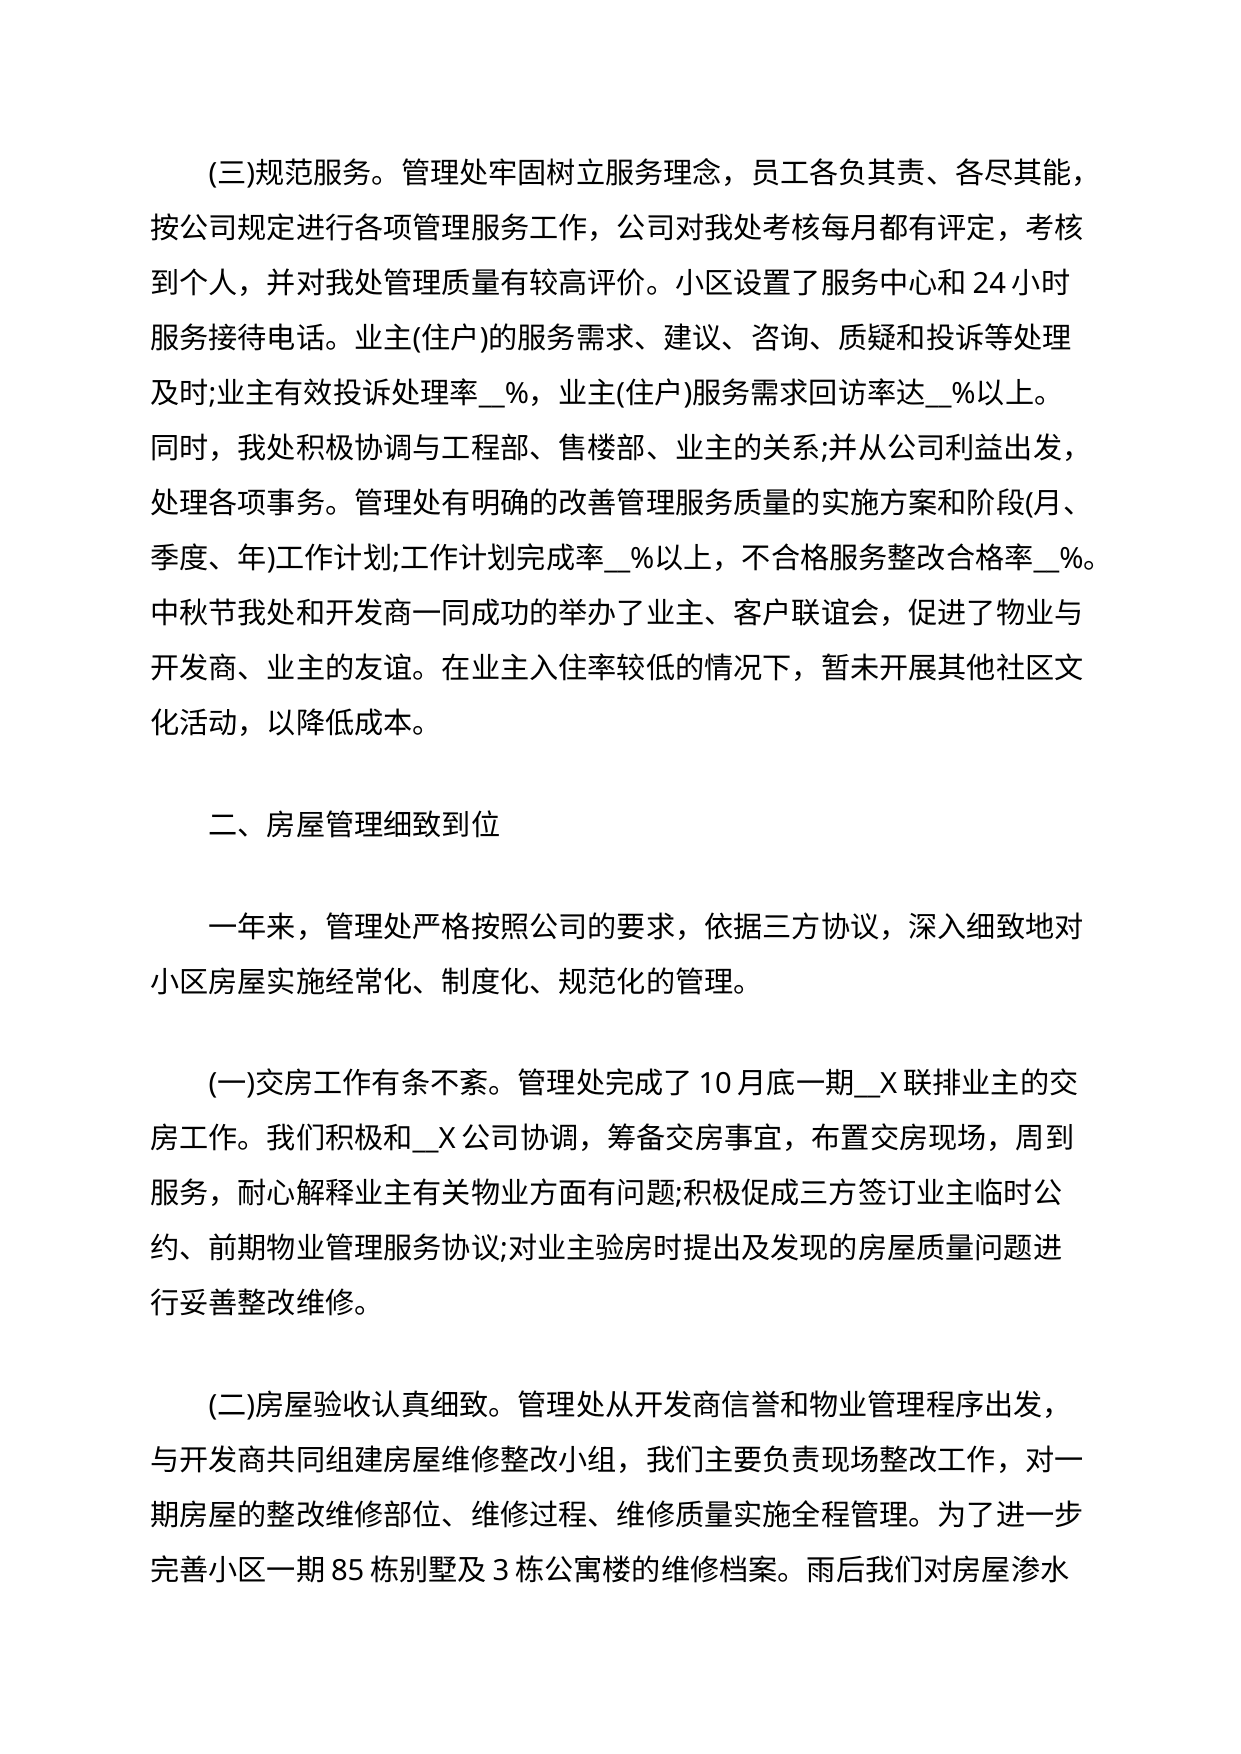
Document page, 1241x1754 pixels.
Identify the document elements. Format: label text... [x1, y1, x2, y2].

text (三)规范服务。管理处牢固树立服务理念，员工各负其责、各尽其能，按公司规定进行各项管理服务工作，公司对我处考核每月都有评定，考核到个人，并对我处管理质量有较高评价。小区设置了服务中心和24小时服务接待电话。业主(住户)的服务需求、建议、咨询、质疑和投诉等处理及时;业主有效投诉处理率__%，业主(住户)服务需求回访率达__%以上。同时，我处积极协调与工程部、售楼部、业主的关系;并从公司利益出发，处理各项事务。管理处有明确的改善管理服务质量的实施方案和阶段(月、季度、年)工作计划;工作计划完成率__%以上，不合格服务整改合格率__%。中秋节我处和开发商一同成功的举办了业主、客户联谊会，促进了物业与开发商、业主的友谊。在业主入住率较低的情况下，暂未开展其他社区文化活动，以降低成本。 [150, 150, 1090, 742]
text 一年来，管理处严格按照公司的要求，依据三方协议，深入细致地对小区房屋实施经常化、制度化、规范化的管理。 [150, 903, 1090, 1000]
text 二、房屋管理细致到位 [150, 801, 1090, 844]
text (一)交房工作有条不紊。管理处完成了10月底一期__X联排业主的交房工作。我们积极和__X公司协调，筹备交房事宜，布置交房现场，周到服务，耐心解释业主有关物业方面有问题;积极促成三方签订业主临时公约、前期物业管理服务协议;对业主验房时提出及发现的房屋质量问题进行妥善整改维修。 [150, 1060, 1090, 1322]
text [150, 1382, 1090, 1589]
